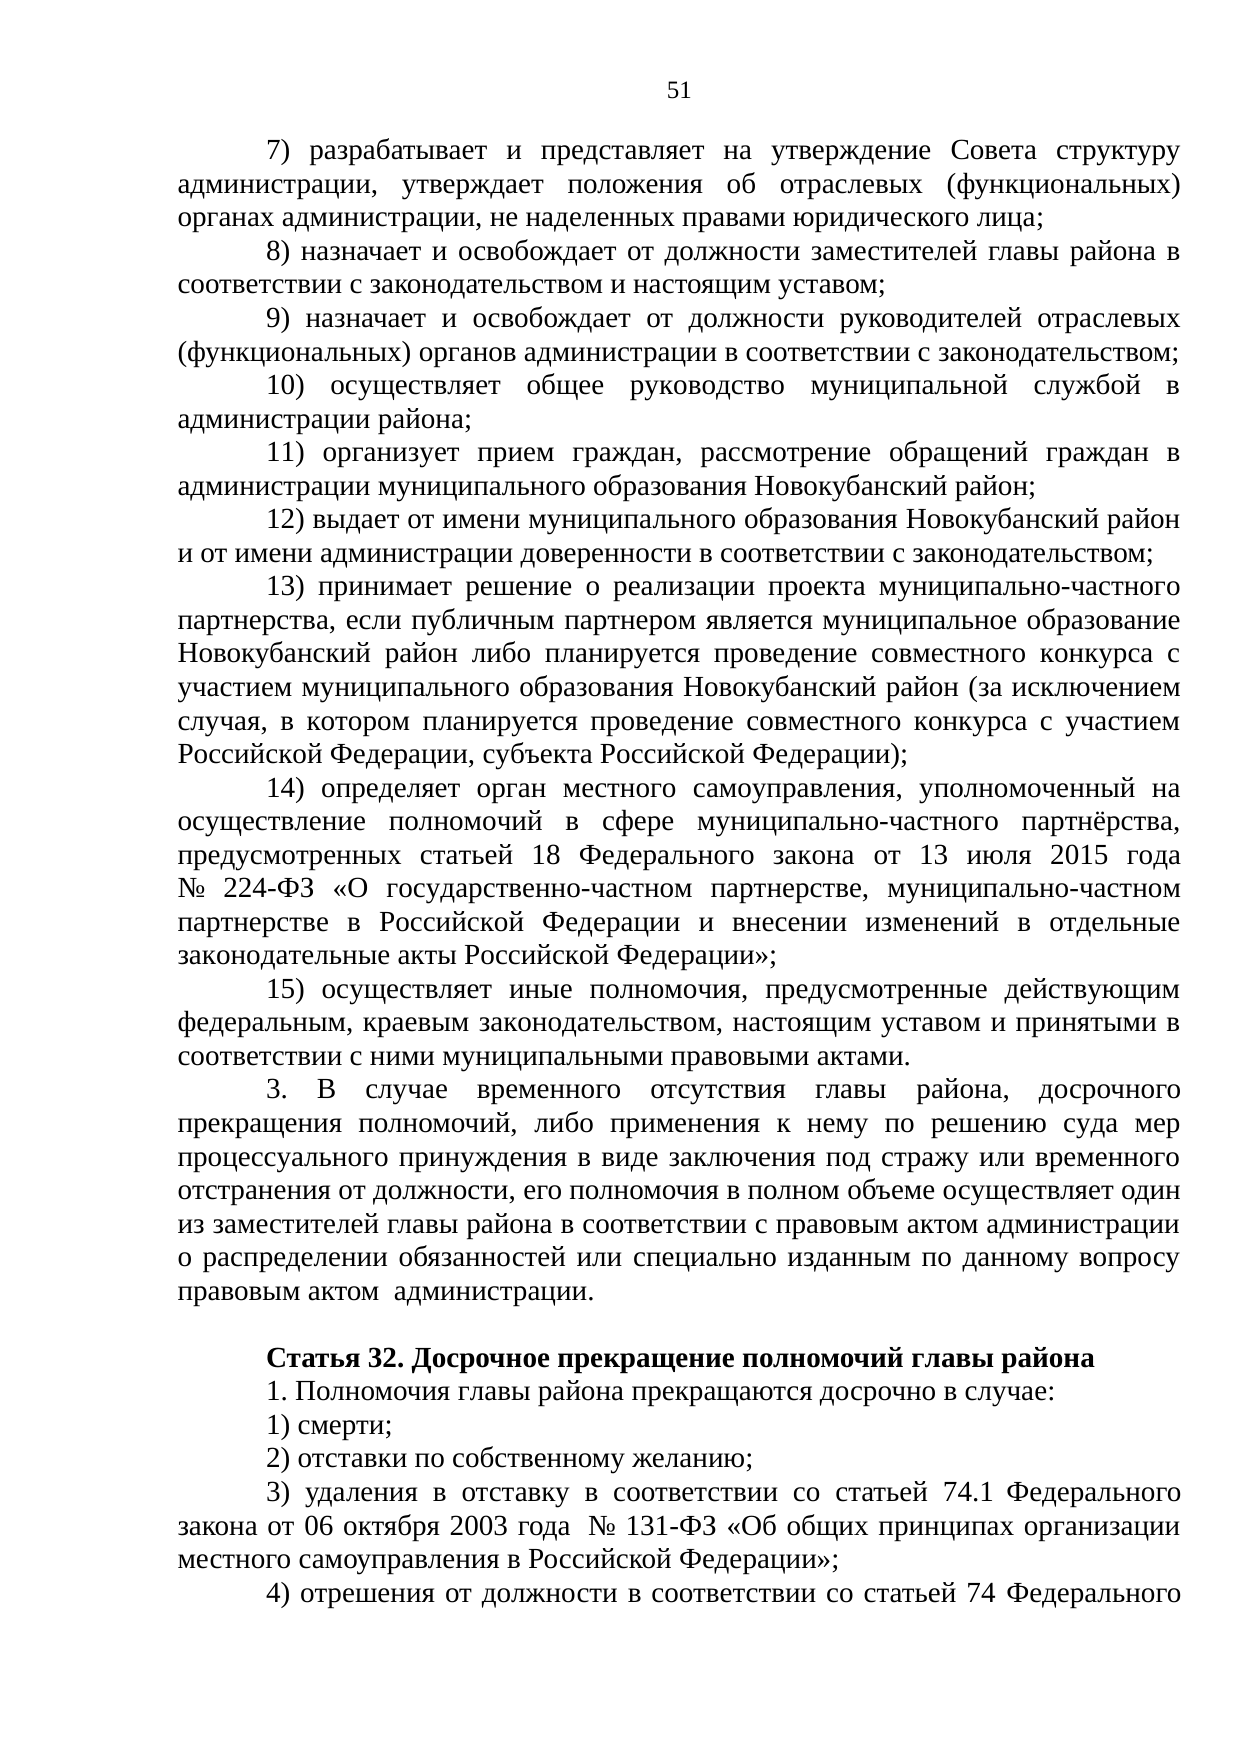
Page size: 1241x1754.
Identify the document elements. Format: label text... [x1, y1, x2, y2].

text 1. Полномочия главы района прекращаются досрочно в случае: [177, 1373, 1181, 1407]
text 14) определяет орган местного самоуправления, уполномоченный на осуществление полномочий в сфере муниципально-частного партнёрства, предусмотренных статьей 18 Федерального закона от 13 июля 2015 года № 224-ФЗ «О государственно-частном партнерстве, муниципально-частном партнерстве в Российской Федерации и внесении изменений в отдельные законодательные акты Российской Федерации»; [177, 770, 1181, 971]
text 15) осуществляет иные полномочия, предусмотренные действующим федеральным, краевым законодательством, настоящим уставом и принятыми в соответствии с ними муниципальными правовыми актами. [177, 971, 1181, 1072]
text 2) отставки по собственному желанию; [177, 1441, 1181, 1474]
text 11) организует прием граждан, рассмотрение обращений граждан в администрации муниципального образования Новокубанский район; [177, 434, 1181, 501]
text 7) разрабатывает и представляет на утверждение Совета структуру администрации, утверждает положения об отраслевых (функциональных) органах администрации, не наделенных правами юридического лица; [177, 132, 1181, 233]
text 12) выдает от имени муниципального образования Новокубанский район и от имени администрации доверенности в соответствии с законодательством; [177, 501, 1181, 568]
text 13) принимает решение о реализации проекта муниципально-частного партнерства, если публичным партнером является муниципальное образование Новокубанский район либо планируется проведение совместного конкурса с участием муниципального образования Новокубанский район (за исключением случая, в котором планируется проведение совместного конкурса с участием Российской Федерации, субъекта Российской Федерации); [177, 568, 1181, 770]
text 9) назначает и освобождает от должности руководителей отраслевых (функциональных) органов администрации в соответствии с законодательством; [177, 300, 1181, 367]
text 10) осуществляет общее руководство муниципальной службой в администрации района; [177, 367, 1181, 434]
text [177, 1575, 1181, 1608]
subtitle Статья 32. Досрочное прекращение полномочий главы района [177, 1340, 1181, 1373]
text 3) удаления в отставку в соответствии со статьей 74.1 Федерального закона от 06 октября 2003 года № 131-ФЗ «Об общих принципах организации местного самоуправления в Российской Федерации»; [177, 1474, 1181, 1575]
text 8) назначает и освобождает от должности заместителей главы района в соответствии с законодательством и настоящим уставом; [177, 233, 1181, 300]
text 1) смерти; [177, 1407, 1181, 1441]
text 3. В случае временного отсутствия главы района, досрочного прекращения полномочий, либо применения к нему по решению суда мер процессуального принуждения в виде заключения под стражу или временного отстранения от должности, его полномочия в полном объеме осуществляет один из заместителей главы района в соответствии с правовым актом администрации о распределении обязанностей или специально изданным по данному вопросу правовым актом администрации. [177, 1072, 1181, 1306]
